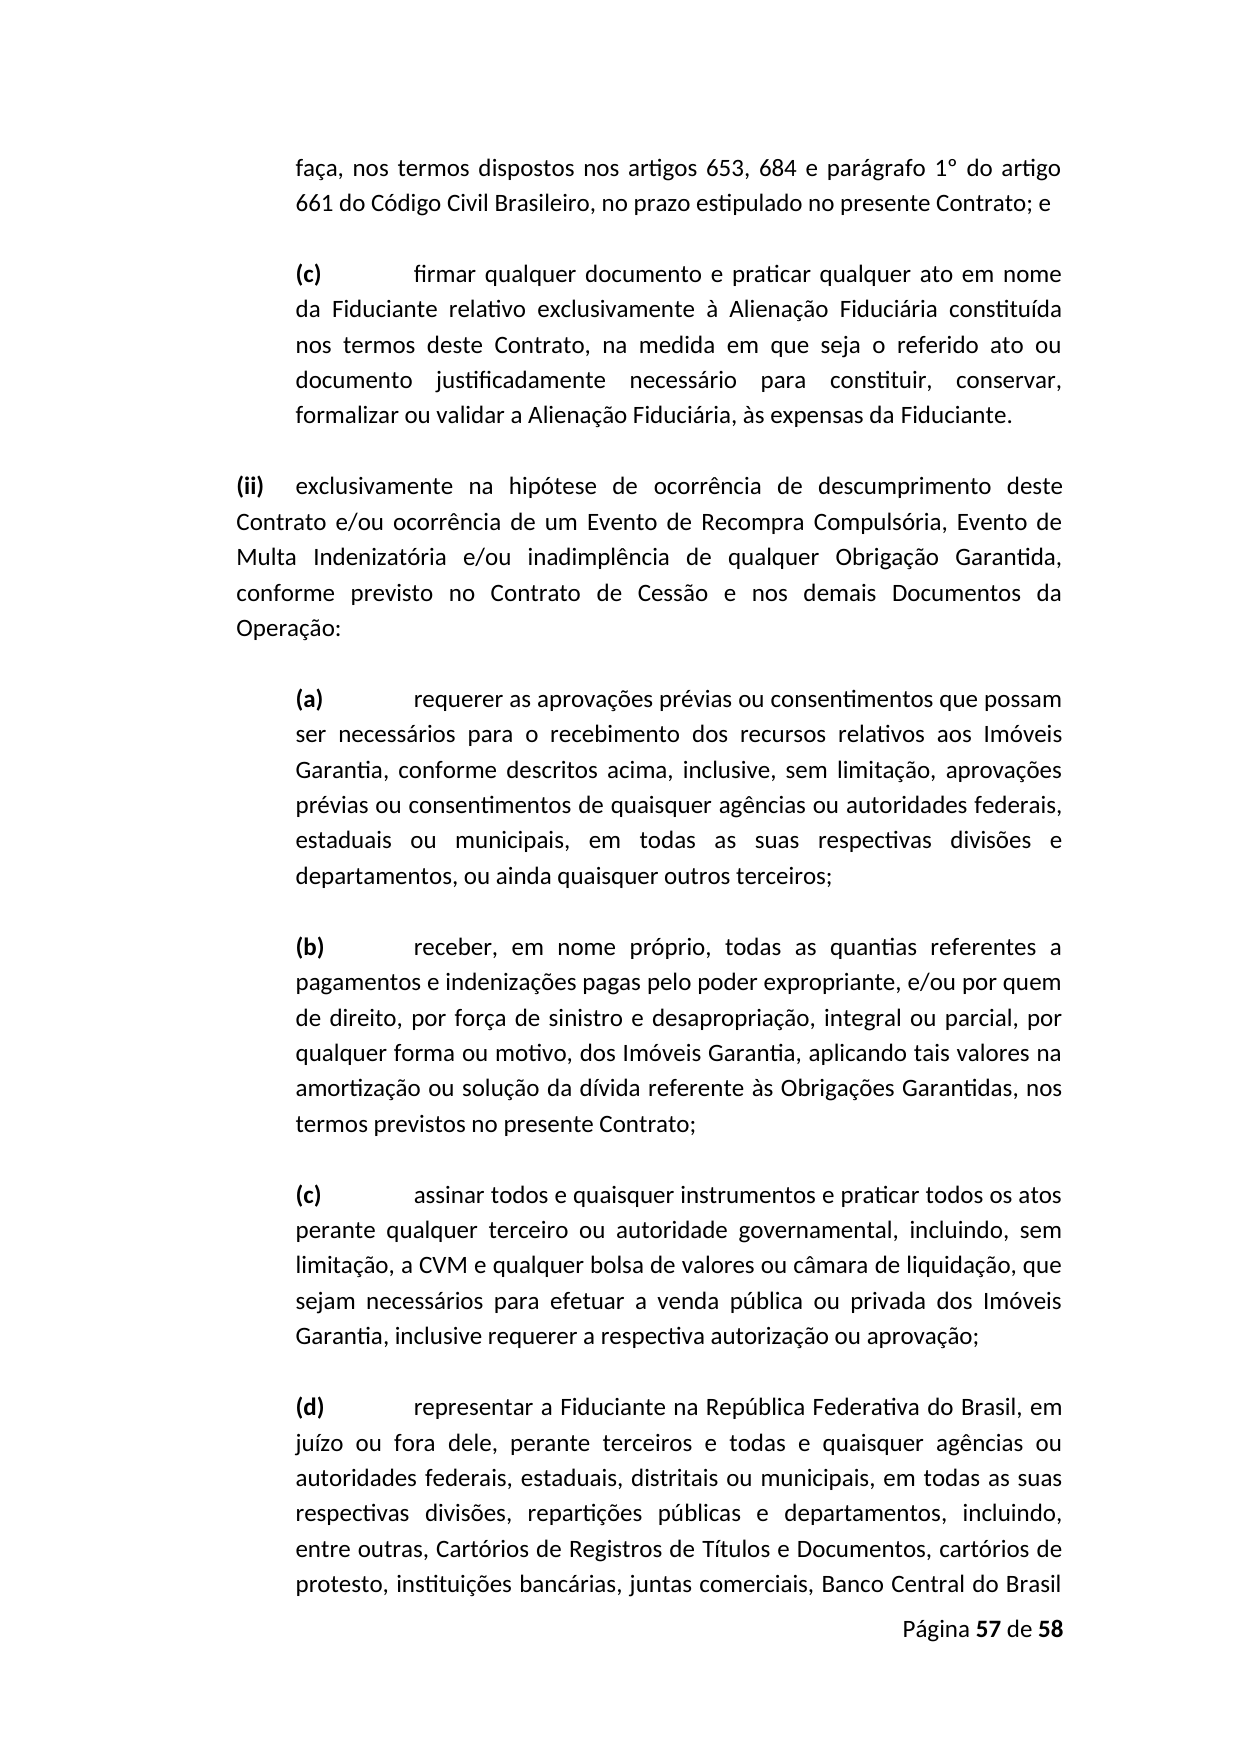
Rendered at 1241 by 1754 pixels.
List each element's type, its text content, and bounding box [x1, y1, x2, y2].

text (a) requerer as aprovações prévias ou consentimentos que possam ser necessários para o recebimento dos recursos relativos aos Imóveis Garantia, conforme descritos acima, inclusive, sem limitação, aprovações prévias ou consentimentos de quaisquer agências ou autoridades federais, estaduais ou municipais, em todas as suas respectivas divisões e departamentos, ou ainda quaisquer outros terceiros; [295, 679, 1063, 891]
text (b) receber, em nome próprio, todas as quantias referentes a pagamentos e indenizações pagas pelo poder expropriante, e/ou por quem de direito, por força de sinistro e desapropriação, integral ou parcial, por qualquer forma ou motivo, dos Imóveis Garantia, aplicando tais valores na amortização ou solução da dívida referente às Obrigações Garantidas, nos termos previstos no presente Contrato; [295, 927, 1063, 1139]
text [295, 1387, 1063, 1600]
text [295, 148, 1063, 218]
text (c) firmar qualquer documento e praticar qualquer ato em nome da Fiduciante relativo exclusivamente à Alienação Fiduciária constituída nos termos deste Contrato, na medida em que seja o referido ato ou documento justificadamente necessário para constituir, conservar, formalizar ou validar a Alienação Fiduciária, às expensas da Fiduciante. [295, 254, 1063, 431]
text (ii) exclusivamente na hipótese de ocorrência de descumprimento deste Contrato e/ou ocorrência de um Evento de Recompra Compulsória, Evento de Multa Indenizatória e/ou inadimplência de qualquer Obrigação Garantida, conforme previsto no Contrato de Cessão e nos demais Documentos da Operação: [236, 466, 1063, 643]
text (c) assinar todos e quaisquer instrumentos e praticar todos os atos perante qualquer terceiro ou autoridade governamental, incluindo, sem limitação, a CVM e qualquer bolsa de valores ou câmara de liquidação, que sejam necessários para efetuar a venda pública ou privada dos Imóveis Garantia, inclusive requerer a respectiva autorização ou aprovação; [295, 1175, 1063, 1352]
